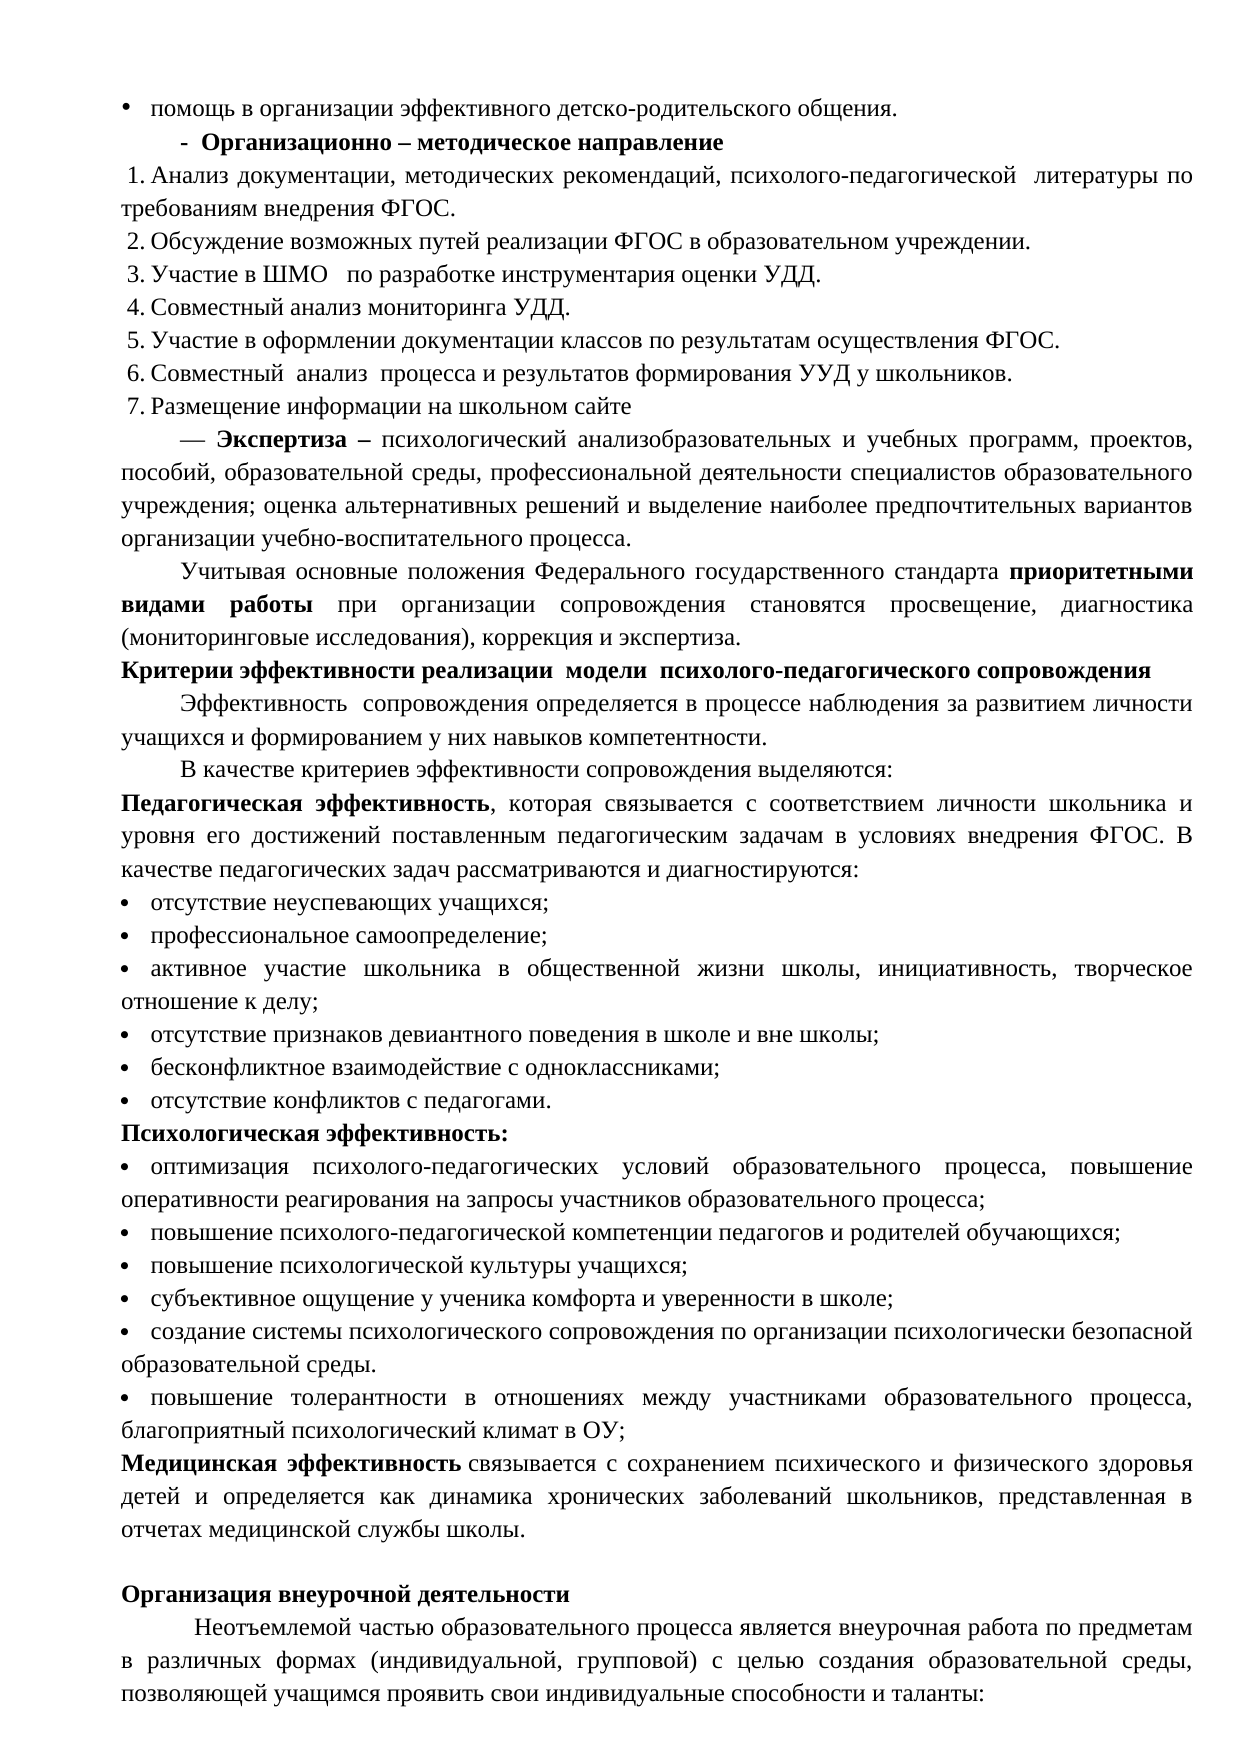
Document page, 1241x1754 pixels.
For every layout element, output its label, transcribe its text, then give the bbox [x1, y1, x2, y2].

list бесконфликтное взаимодействие с одноклассниками; [121, 1052, 1194, 1081]
text Учитывая основные положения Федерального государственного стандарта приоритетными видами работы при организации сопровождения становятся просвещение, диагностика (мониторинговые исследования), коррекция и экспертиза. [121, 556, 1194, 651]
list повышение толерантности в отношениях между участниками образовательного процесса, благоприятный психологический климат в ОУ; [121, 1382, 1194, 1444]
list оптимизация психолого-педагогических условий образовательного процесса, повышение оперативности реагирования на запросы участников образовательного процесса; [121, 1151, 1194, 1213]
text Психологическая эффективность: [121, 1118, 1194, 1147]
text В качестве критериев эффективности сопровождения выделяются: [121, 754, 1194, 783]
list Совместный анализ процесса и результатов формирования УУД у школьников. [121, 358, 1194, 387]
text Неотъемлемой частью образовательного процесса является внеурочная работа по предметам в различных формах (индивидуальной, групповой) с целью создания образовательной среды, позволяющей учащимся проявить свои индивидуальные способности и таланты: [121, 1612, 1194, 1707]
list повышение психолого-педагогической компетенции педагогов и родителей обучающихся; [121, 1217, 1194, 1246]
list Обсуждение возможных путей реализации ФГОС в образовательном учреждении. [121, 226, 1194, 255]
list Совместный анализ мониторинга УДД. [121, 292, 1194, 321]
text Медицинская эффективность связывается с сохранением психического и физического здоровья детей и определяется как динамика хронических заболеваний школьников, представленная в отчетах медицинской службы школы. [121, 1448, 1194, 1543]
text — Экспертиза – психологический анализобразовательных и учебных программ, проектов, пособий, образовательной среды, профессиональной деятельности специалистов образовательного учреждения; оценка альтернативных решений и выделение наиболее предпочтительных вариантов организации учебно-воспитательного процесса. [121, 424, 1194, 552]
list помощь в организации эффективного детско-родительского общения. [121, 89, 1194, 122]
text - Организационно – методическое направление [121, 127, 1194, 156]
list отсутствие признаков девиантного поведения в школе и вне школы; [121, 1019, 1194, 1047]
list Участие в оформлении документации классов по результатам осуществления ФГОС. [121, 325, 1194, 354]
list субъективное ощущение у ученика комфорта и уверенности в школе; [121, 1283, 1194, 1312]
text Педагогическая эффективность, которая связывается с соответствием личности школьника и уровня его достижений поставленным педагогическим задачам в условиях внедрения ФГОС. В качестве педагогических задач рассматриваются и диагностируются: [121, 788, 1194, 882]
list профессиональное самоопределение; [121, 920, 1194, 948]
text Эффективность сопровождения определяется в процессе наблюдения за развитием личности учащихся и формированием у них навыков компетентности. [121, 688, 1194, 750]
list отсутствие неуспевающих учащихся; [121, 887, 1194, 915]
text Критерии эффективности реализации модели психолого-педагогического сопровождения [121, 656, 1194, 684]
list активное участие школьника в общественной жизни школы, инициативность, творческое отношение к делу; [121, 953, 1194, 1014]
list Участие в ШМО по разработке инструментария оценки УДД. [121, 259, 1194, 288]
list cоздание системы психологического сопровождения по организации психологически безопасной образовательной среды. [121, 1316, 1194, 1378]
text Организация внеурочной деятельности [121, 1579, 1194, 1608]
list Размещение информации на школьном сайте [121, 391, 1194, 420]
list повышение психологической культуры учащихся; [121, 1250, 1194, 1279]
list Анализ документации, методических рекомендаций, психолого-педагогической литературы по требованиям внедрения ФГОС. [121, 160, 1194, 222]
list отсутствие конфликтов с педагогами. [121, 1085, 1194, 1113]
